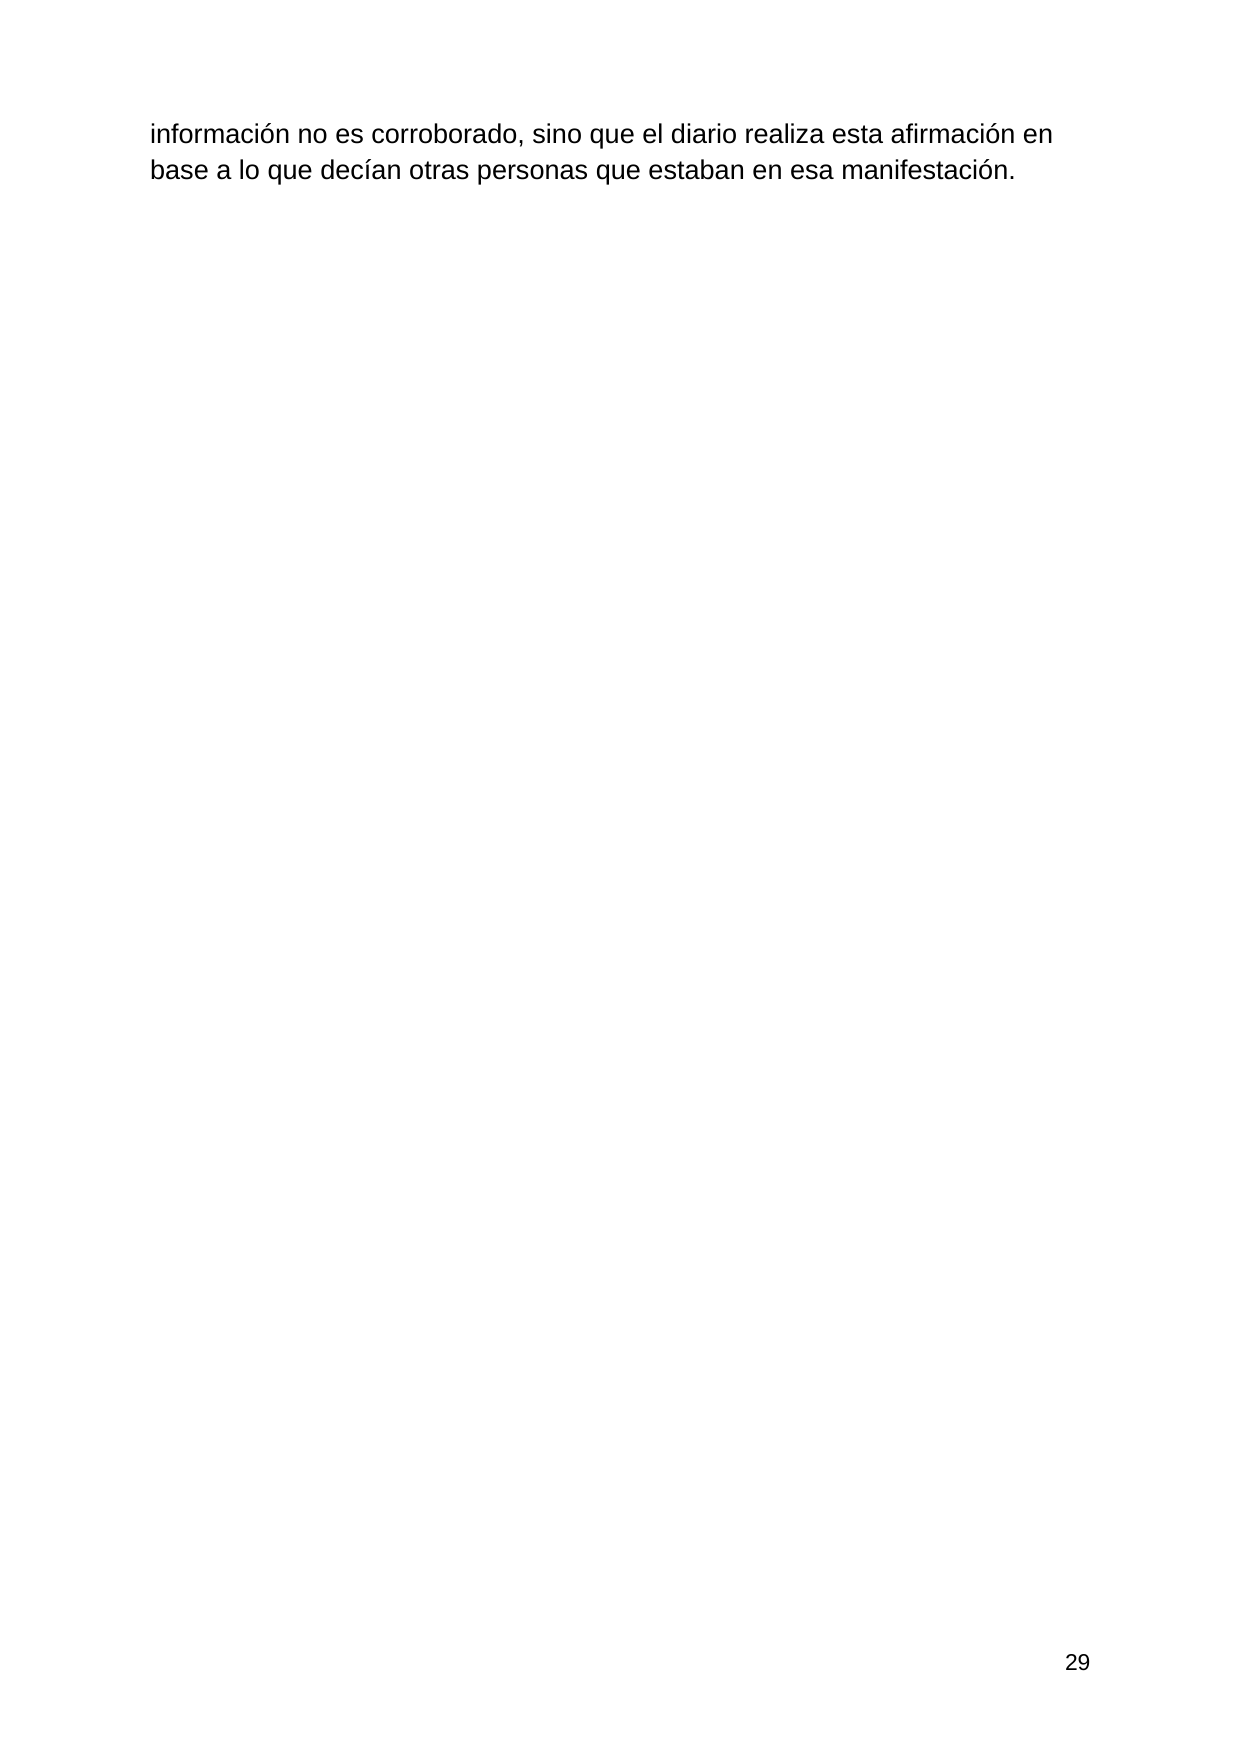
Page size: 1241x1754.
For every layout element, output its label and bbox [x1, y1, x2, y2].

text [150, 118, 1090, 185]
